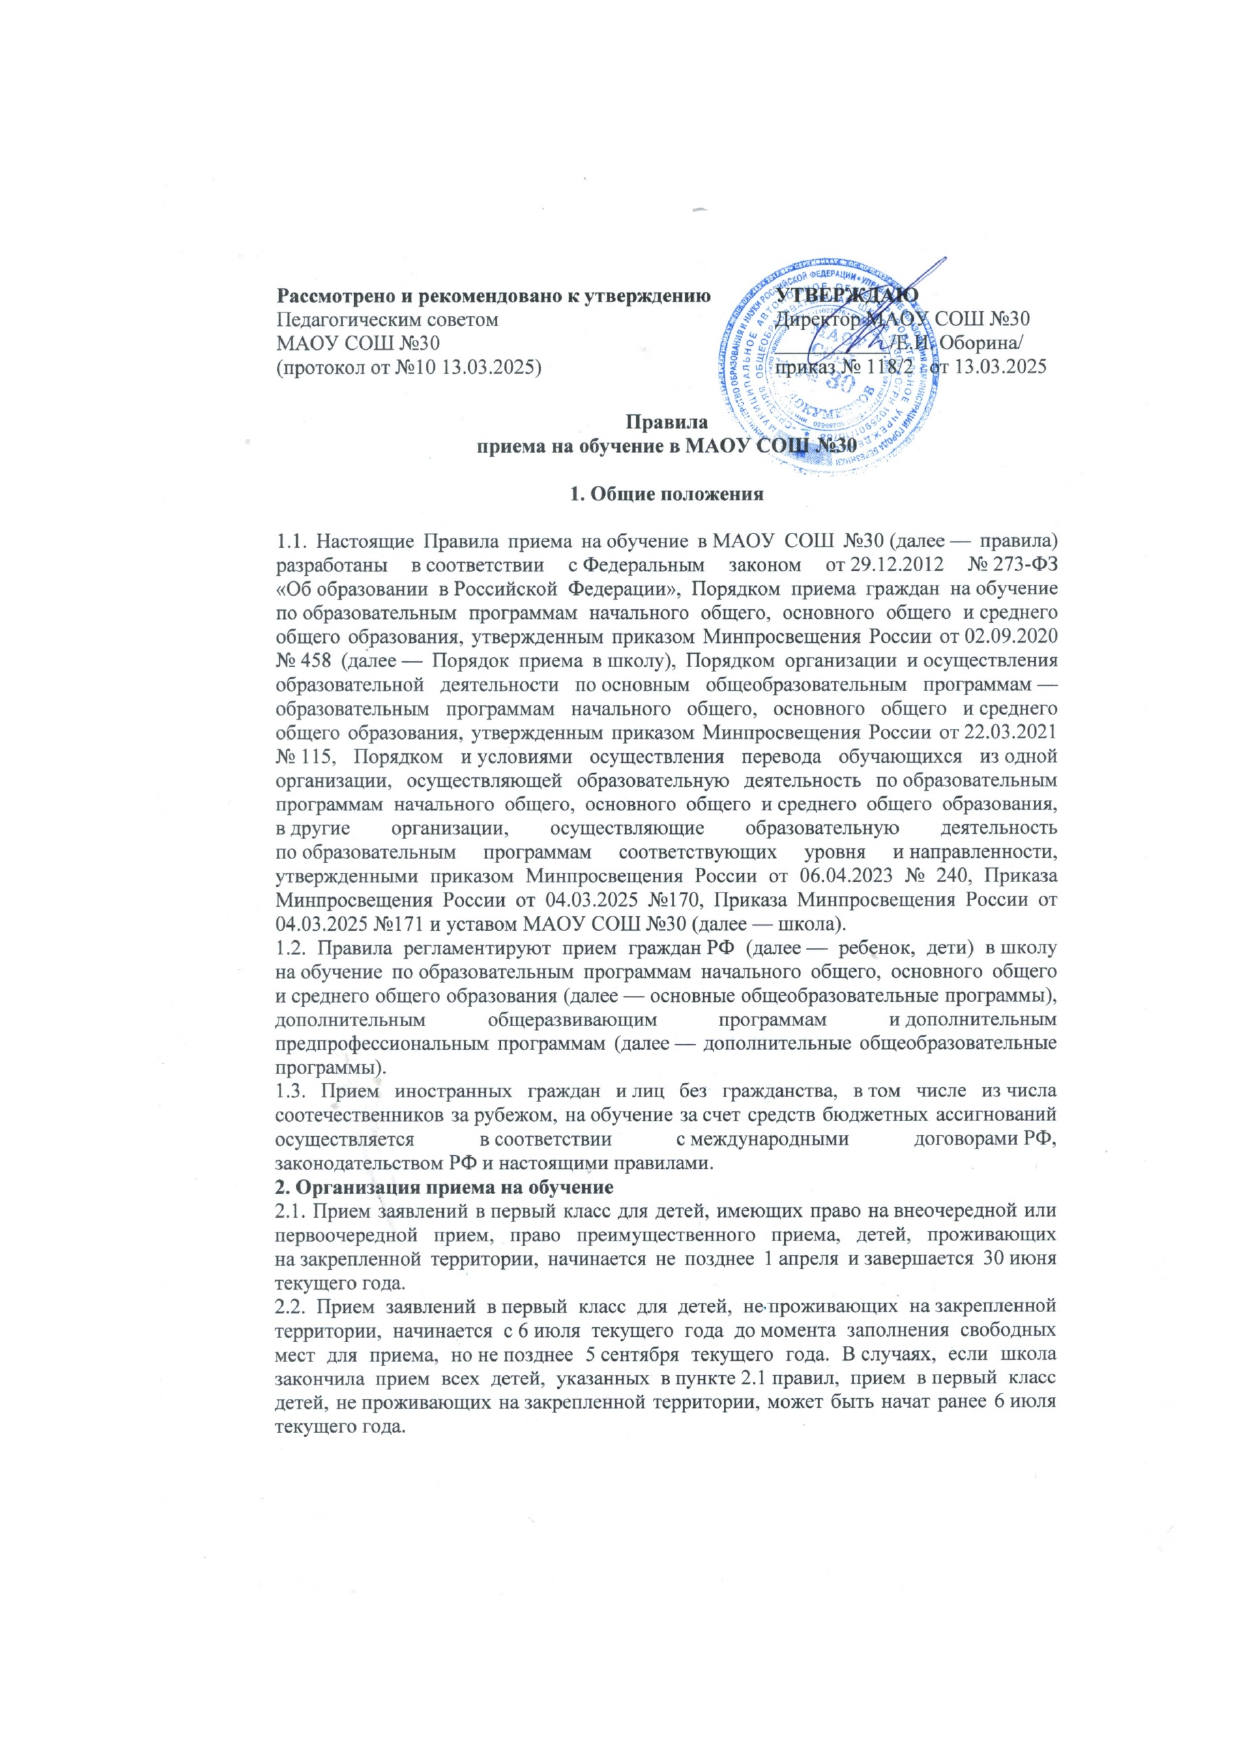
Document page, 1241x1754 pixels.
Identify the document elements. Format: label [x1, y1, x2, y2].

picture [150, 150, 1178, 1604]
